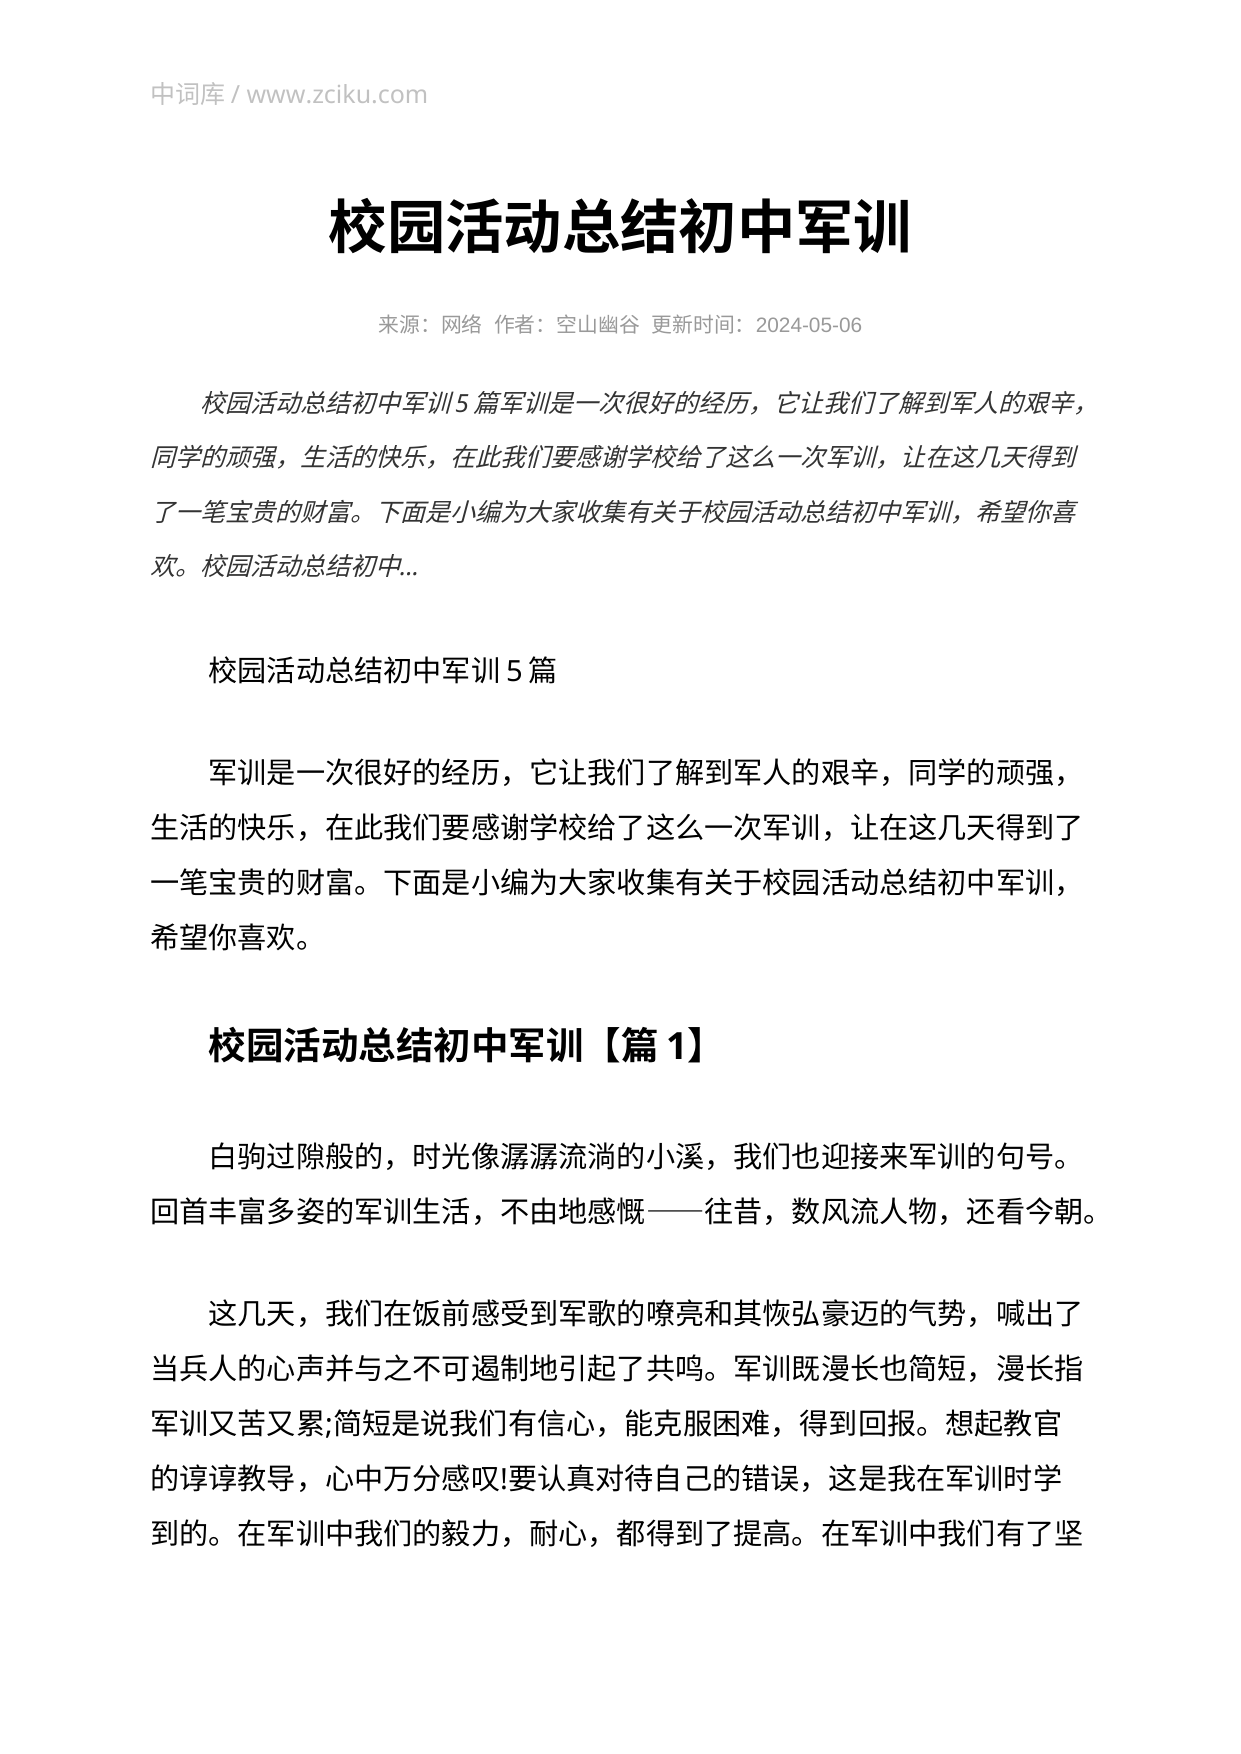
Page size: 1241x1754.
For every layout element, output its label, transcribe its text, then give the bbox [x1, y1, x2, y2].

text 来源：网络 作者：空山幽谷 更新时间：2024-05-06 [150, 313, 1090, 337]
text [150, 1291, 1090, 1553]
text 白驹过隙般的，时光像潺潺流淌的小溪，我们也迎接来军训的句号。回首丰富多姿的军训生活，不由地感慨——往昔，数风流人物，还看今朝。 [150, 1134, 1090, 1231]
subtitle 校园活动总结初中军训 [150, 181, 1090, 266]
text 校园活动总结初中军训5篇 [150, 648, 1090, 690]
text 校园活动总结初中军训5篇军训是一次很好的经历，它让我们了解到军人的艰辛，同学的顽强，生活的快乐，在此我们要感谢学校给了这么一次军训，让在这几天得到了一笔宝贵的财富。下面是小编为大家收集有关于校园活动总结初中军训，希望你喜欢。校园活动总结初中... [150, 383, 1090, 583]
text 校园活动总结初中军训【篇1】 [150, 1016, 1090, 1071]
text 军训是一次很好的经历，它让我们了解到军人的艰辛，同学的顽强，生活的快乐，在此我们要感谢学校给了这么一次军训，让在这几天得到了一笔宝贵的财富。下面是小编为大家收集有关于校园活动总结初中军训，希望你喜欢。 [150, 750, 1090, 957]
